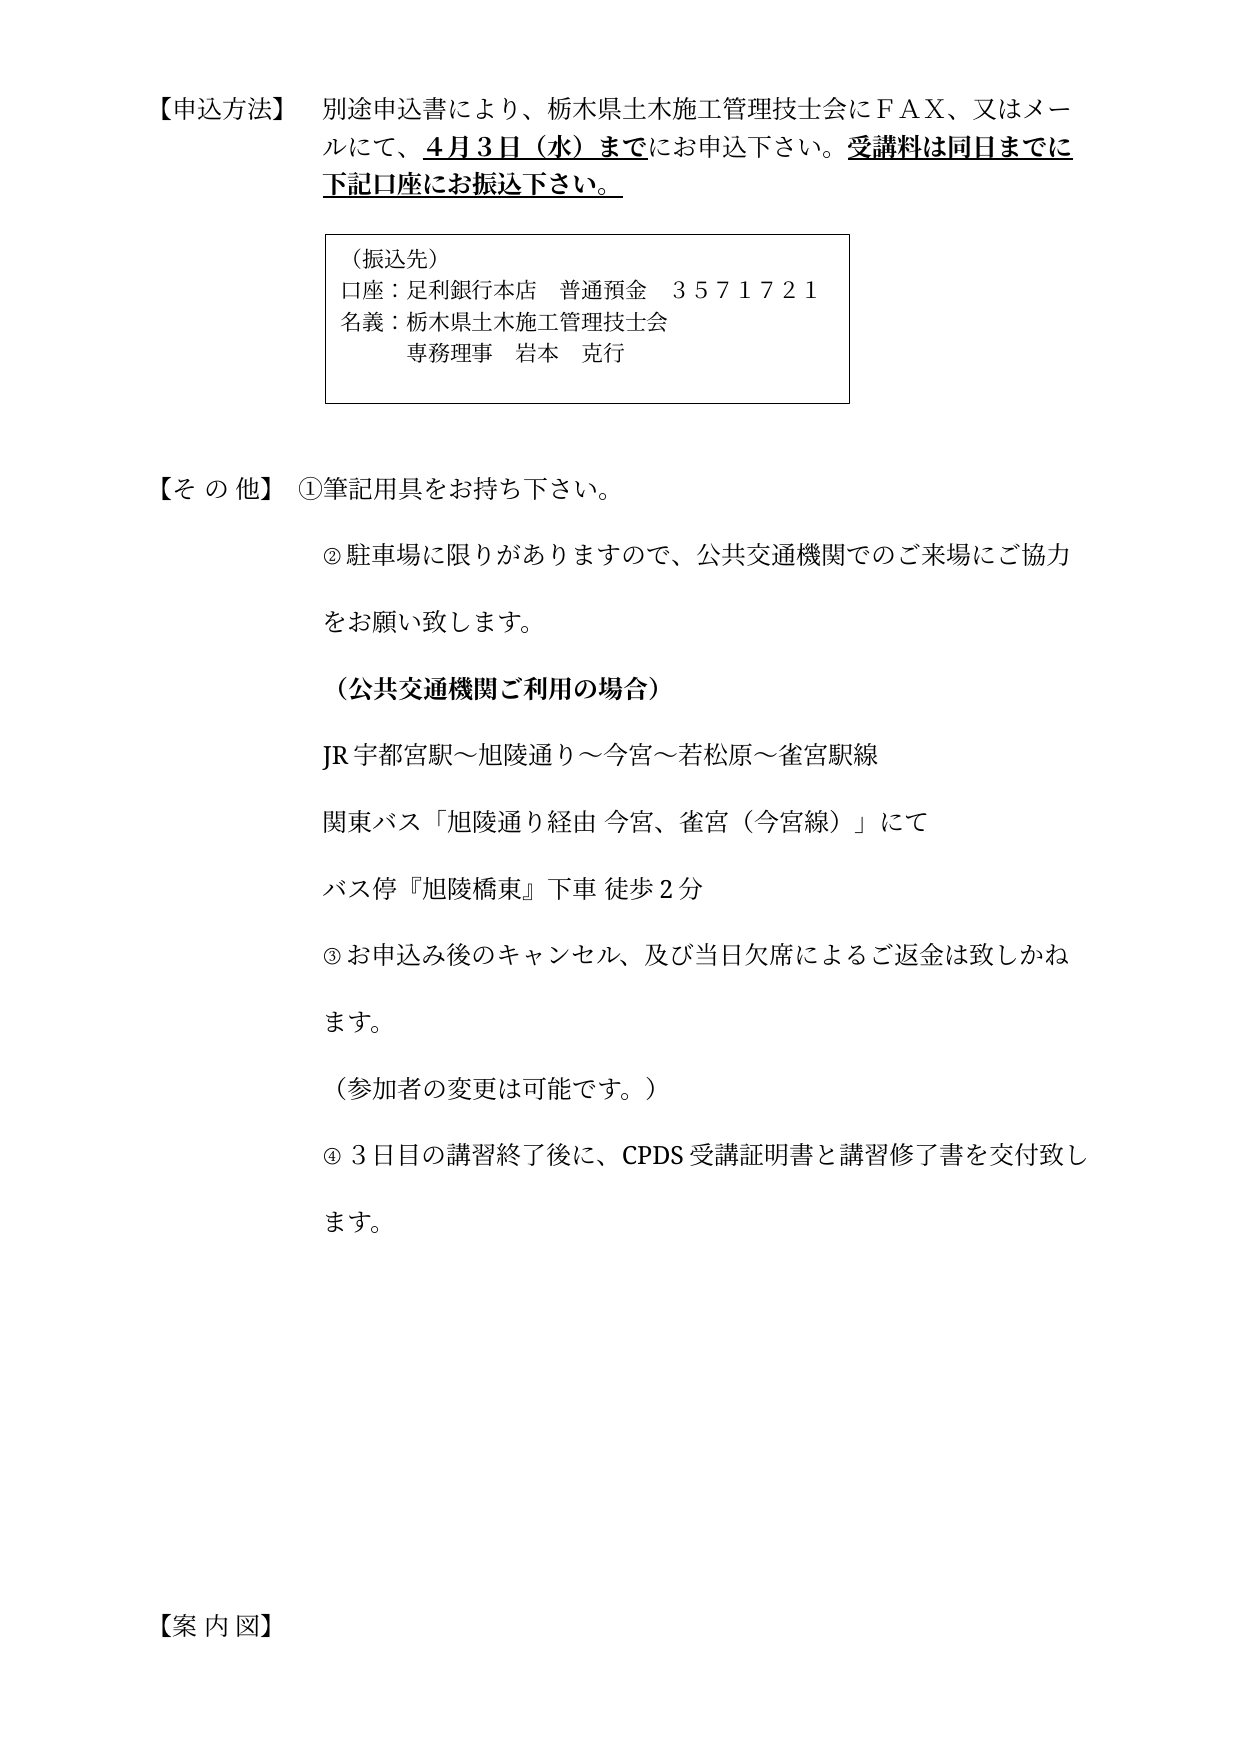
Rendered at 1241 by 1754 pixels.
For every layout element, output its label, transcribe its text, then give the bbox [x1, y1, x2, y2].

text 【そ の 他】 ①筆記用具をお持ち下さい。 [148, 469, 1092, 506]
text 【案 内 図】 [148, 1606, 1092, 1644]
text （公共交通機関ご利用の場合） [148, 669, 1092, 706]
text ます。 [148, 1002, 1092, 1039]
text （参加者の変更は可能です。） [148, 1069, 1092, 1106]
text 関東バス「旭陵通り経由 今宮、雀宮（今宮線）」にて [148, 802, 1092, 839]
text ④３日目の講習終了後に、CPDS受講証明書と講習修了書を交付致し [148, 1135, 1092, 1173]
text をお願い致します。 [148, 602, 1092, 639]
text ます。 [148, 1202, 1092, 1239]
text JR宇都宮駅～旭陵通り～今宮～若松原～雀宮駅線 [148, 735, 1092, 773]
text ③お申込み後のキャンセル、及び当日欠席によるご返金は致しかね [148, 935, 1092, 973]
text バス停『旭陵橋東』下車 徒歩2分 [148, 869, 1092, 906]
text 【申込方法】 別途申込書により、栃木県土木施工管理技士会にＦＡＸ、又はメールにて、４月３日（水）までにお申込下さい。受講料は同日までに下記口座にお振込下さい。 [148, 89, 1092, 202]
text ②駐車場に限りがありますので、公共交通機関でのご来場にご協力 [148, 535, 1092, 573]
